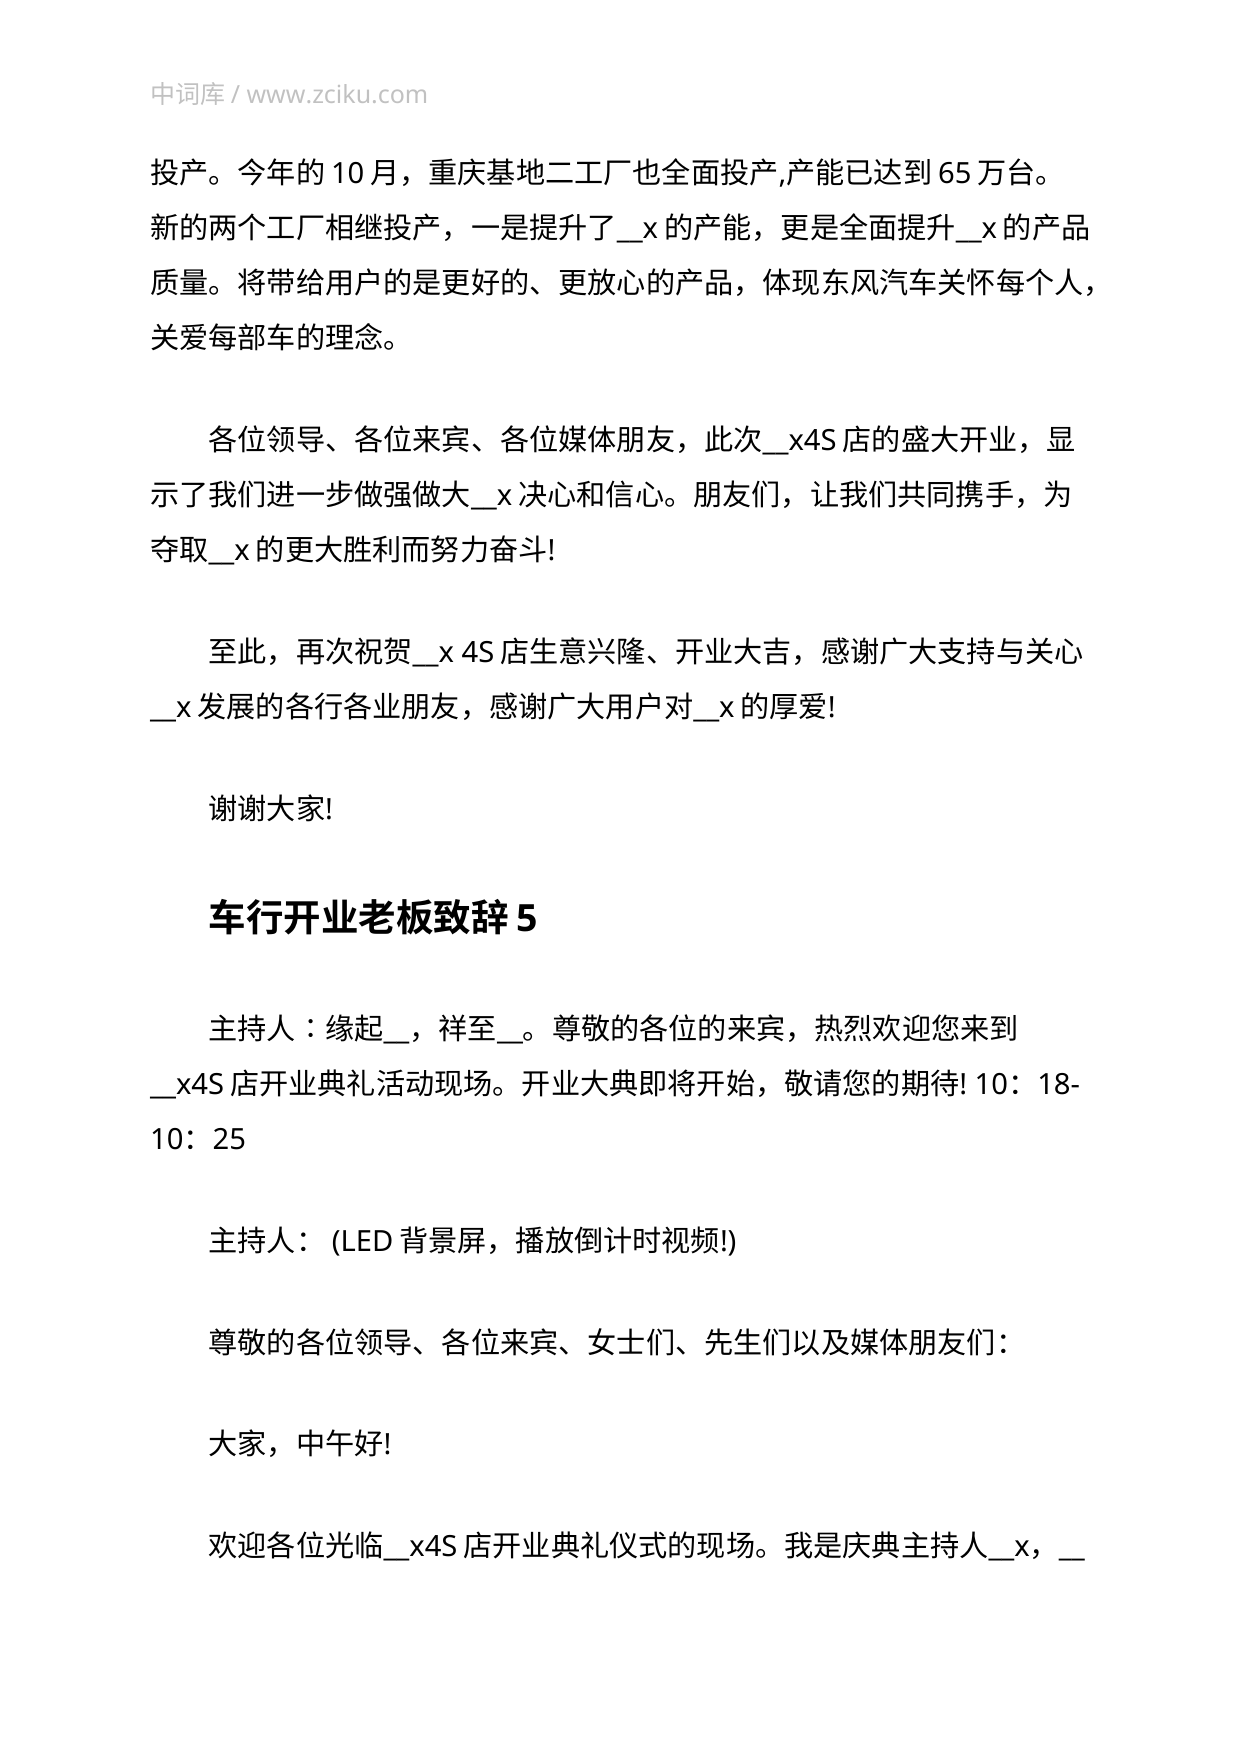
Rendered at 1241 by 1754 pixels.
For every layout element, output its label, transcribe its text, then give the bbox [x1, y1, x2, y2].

text 车行开业老板致辞5 [150, 888, 1090, 942]
text 各位领导、各位来宾、各位媒体朋友，此次__x4S店的盛大开业，显示了我们进一步做强做大__x决心和信心。朋友们，让我们共同携手，为夺取__x的更大胜利而努力奋斗! [150, 417, 1090, 569]
text 谢谢大家! [150, 786, 1090, 828]
text 大家，中午好! [150, 1421, 1090, 1463]
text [150, 150, 1090, 357]
text 尊敬的各位领导、各位来宾、女士们、先生们以及媒体朋友们： [150, 1319, 1090, 1361]
text 主持人∶缘起__，祥至__。尊敬的各位的来宾，热烈欢迎您来到__x4S店开业典礼活动现场。开业大典即将开始，敬请您的期待! 10：18-10：25 [150, 1005, 1090, 1158]
text 至此，再次祝贺__x 4S店生意兴隆、开业大吉，感谢广大支持与关心__x发展的各行各业朋友，感谢广大用户对__x的厚爱! [150, 629, 1090, 726]
text 主持人： (LED背景屏，播放倒计时视频!) [150, 1217, 1090, 1259]
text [150, 1523, 1090, 1565]
